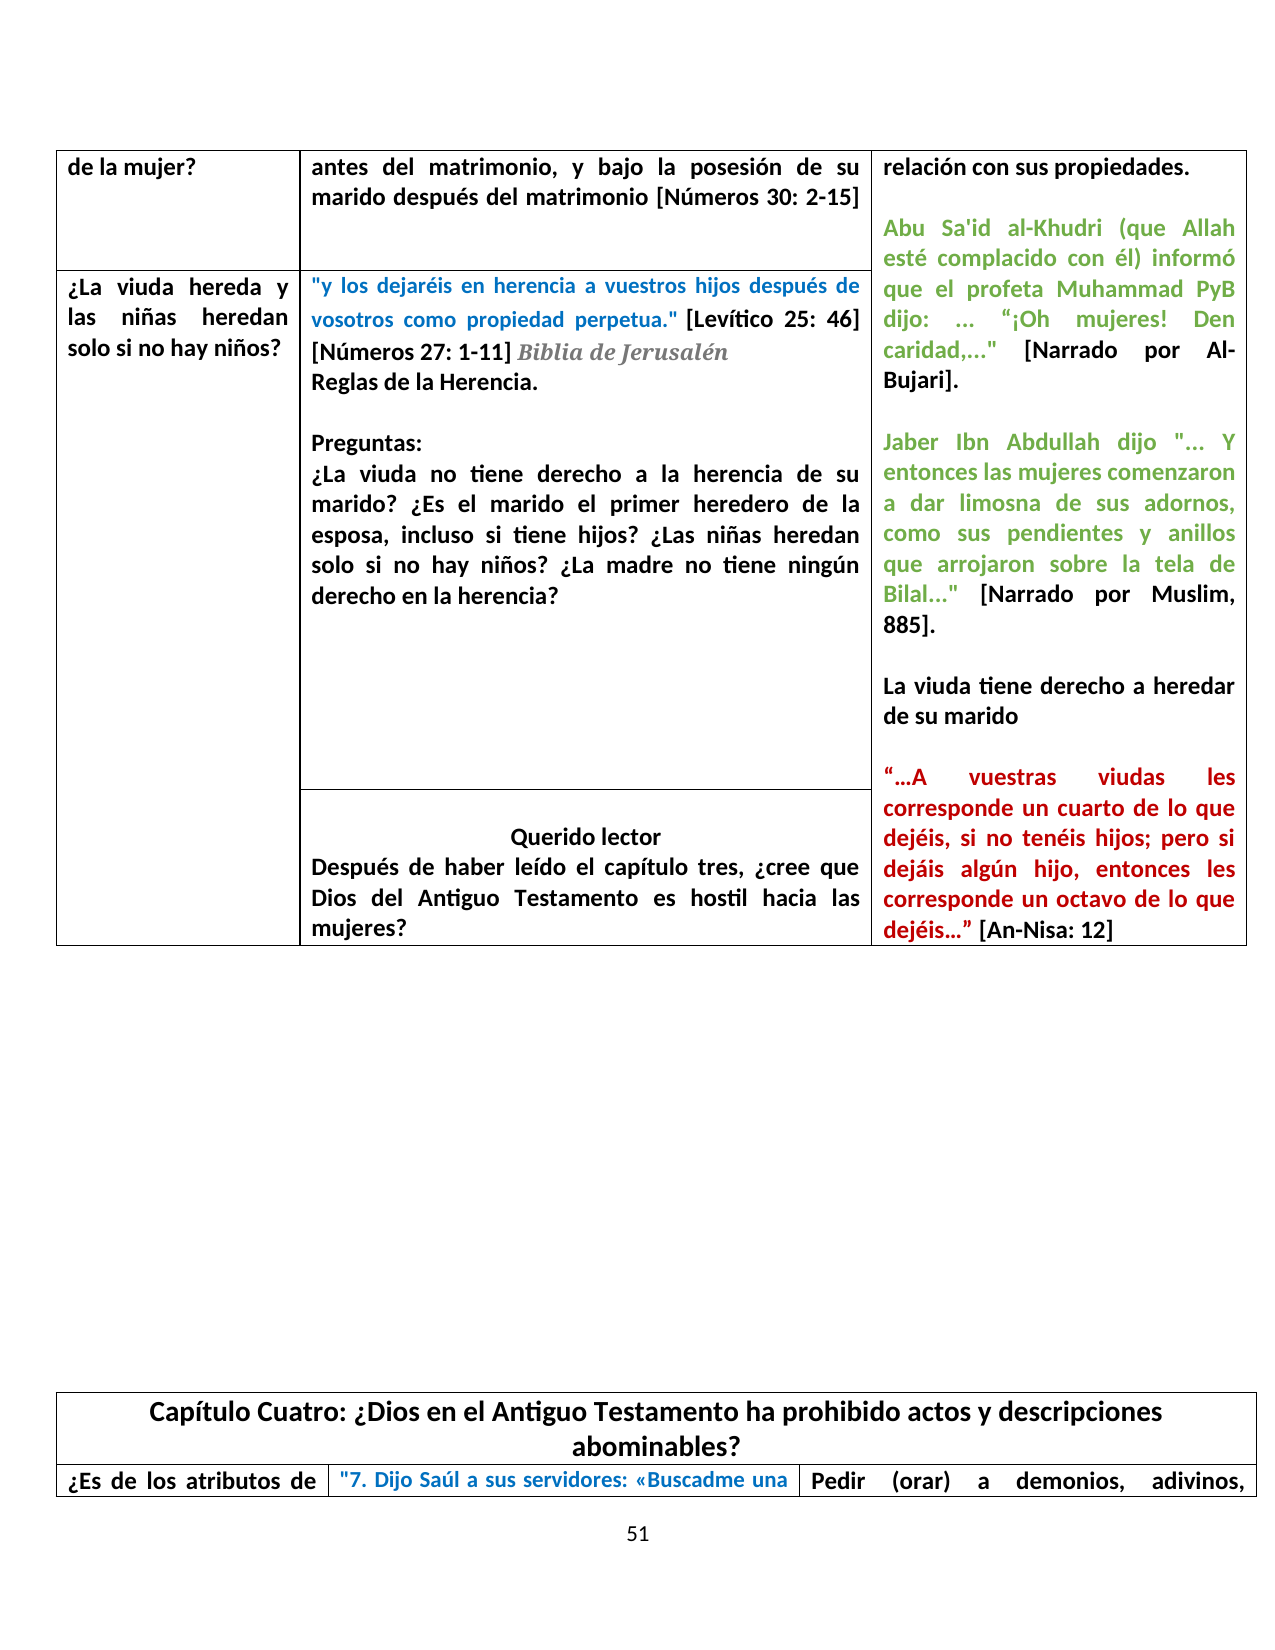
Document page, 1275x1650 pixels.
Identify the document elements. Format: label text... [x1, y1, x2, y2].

table_cell Querido lector Después de haber leído el capítulo tres, ¿cree que Dios del Antiguo Testamento es hostil hacia las mujeres? [301, 790, 871, 944]
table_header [872, 151, 1246, 944]
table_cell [57, 1465, 328, 1496]
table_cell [329, 1465, 799, 1496]
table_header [57, 151, 299, 270]
table_header Capítulo Cuatro: ¿Dios en el Antiguo Testamento ha prohibido actos y descripciones abominables? [57, 1393, 1256, 1464]
table_cell "y los dejaréis en herencia a vuestros hijos después de vosotros como propiedad perpetua." [Levítico 25: 46] [Números 27: 1-11] Biblia de Jerusalén Reglas de la Herencia. Preguntas: ¿La viuda no tiene derecho a la herencia de su marido? ¿Es el marido el primer heredero de la esposa, incluso si tiene hijos? ¿Las niñas heredan solo si no hay niños? ¿La madre no tiene ningún derecho en la herencia? [301, 271, 871, 789]
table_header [301, 151, 871, 270]
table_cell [800, 1465, 1256, 1496]
table_cell ¿La viuda hereda y las niñas heredan solo si no hay niños? [57, 271, 299, 944]
